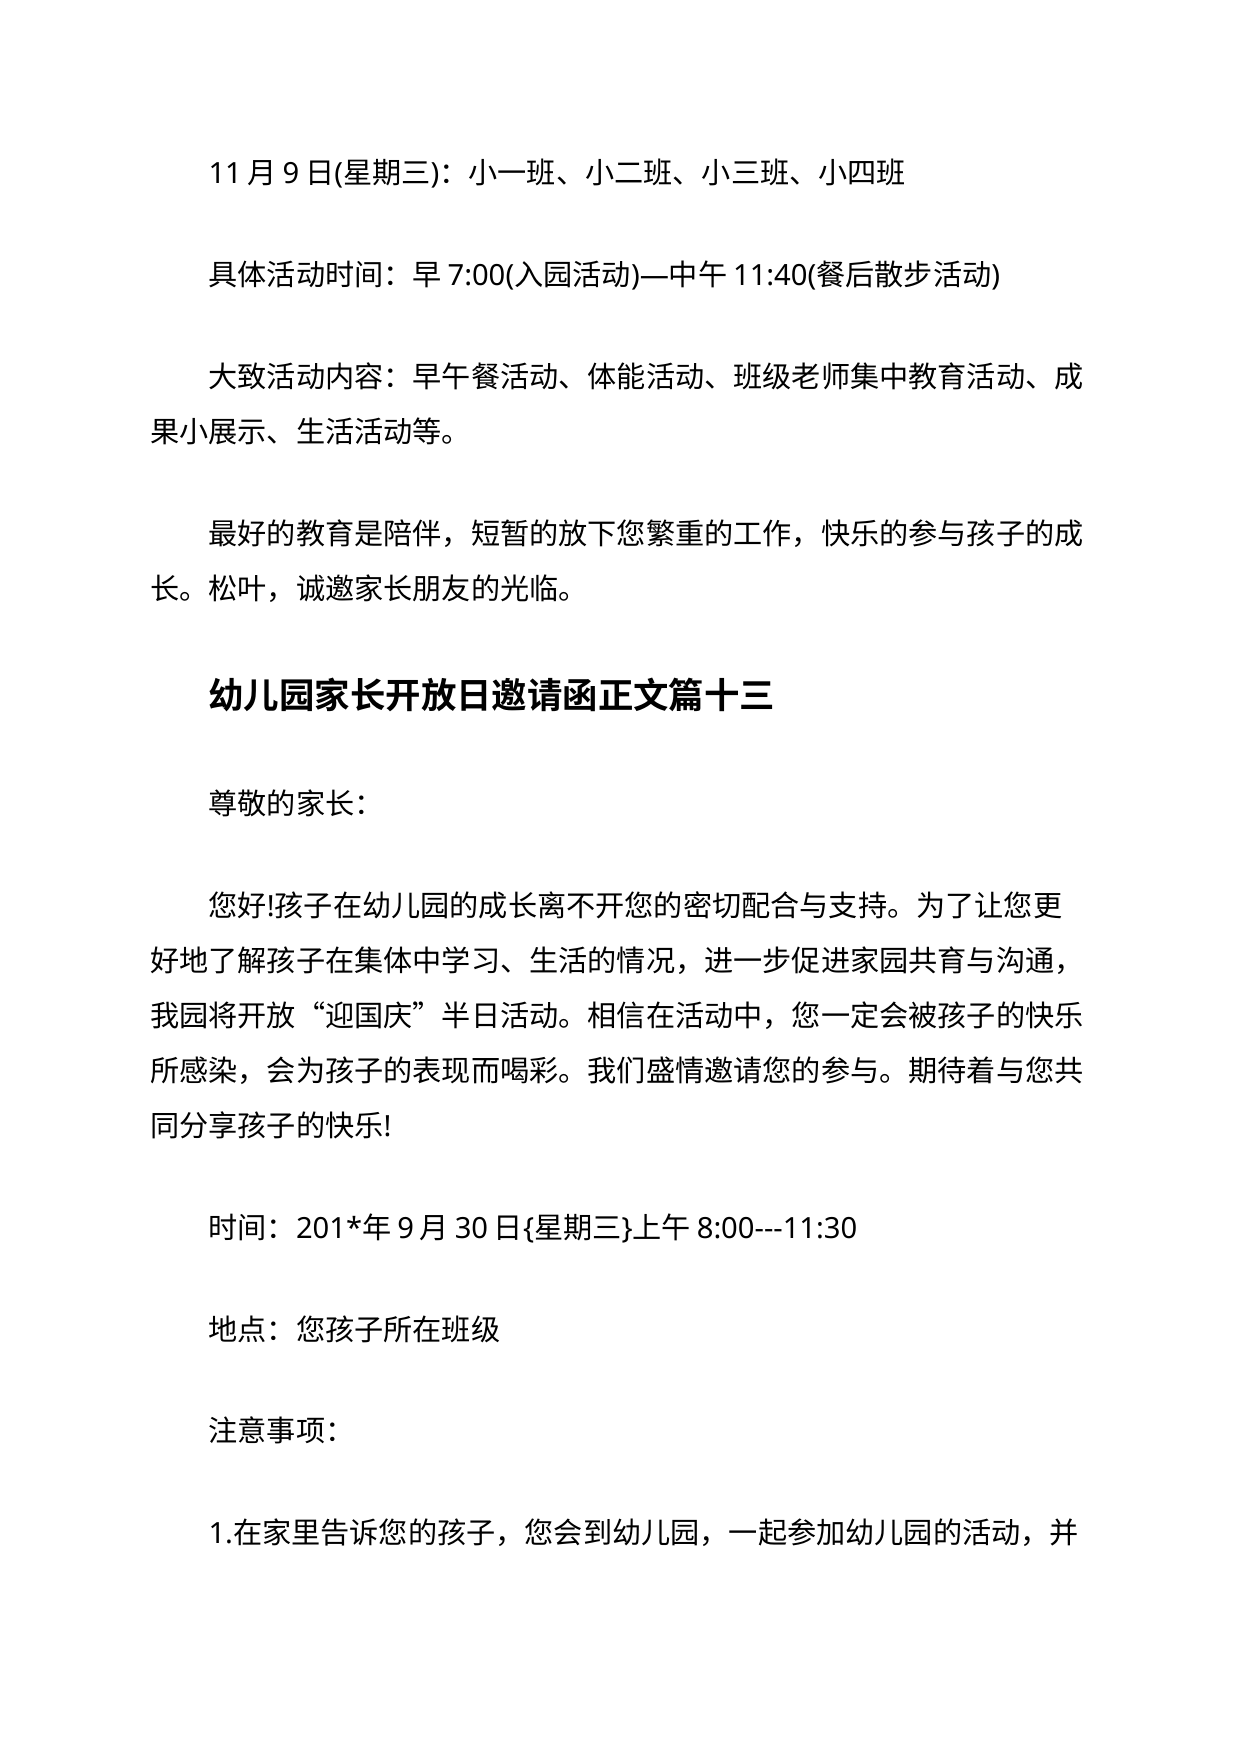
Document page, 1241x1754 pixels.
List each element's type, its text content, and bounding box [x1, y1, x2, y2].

text 注意事项： [150, 1408, 1090, 1450]
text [150, 1510, 1090, 1552]
text 地点：您孩子所在班级 [150, 1306, 1090, 1348]
text 幼儿园家长开放日邀请函正文篇十三 [150, 667, 1090, 718]
text 具体活动时间：早7:00(入园活动)—中午11:40(餐后散步活动) [150, 252, 1090, 294]
text 最好的教育是陪伴，短暂的放下您繁重的工作，快乐的参与孩子的成长。松叶，诚邀家长朋友的光临。 [150, 511, 1090, 608]
text 您好!孩子在幼儿园的成长离不开您的密切配合与支持。为了让您更好地了解孩子在集体中学习、生活的情况，进一步促进家园共育与沟通，我园将开放“迎国庆”半日活动。相信在活动中，您一定会被孩子的快乐所感染，会为孩子的表现而喝彩。我们盛情邀请您的参与。期待着与您共同分享孩子的快乐! [150, 882, 1090, 1144]
text 11月9日(星期三)：小一班、小二班、小三班、小四班 [150, 150, 1090, 192]
text 大致活动内容：早午餐活动、体能活动、班级老师集中教育活动、成果小展示、生活活动等。 [150, 354, 1090, 451]
text 时间：201*年9月30日{星期三}上午8:00---11:30 [150, 1204, 1090, 1247]
text 尊敬的家长： [150, 781, 1090, 823]
